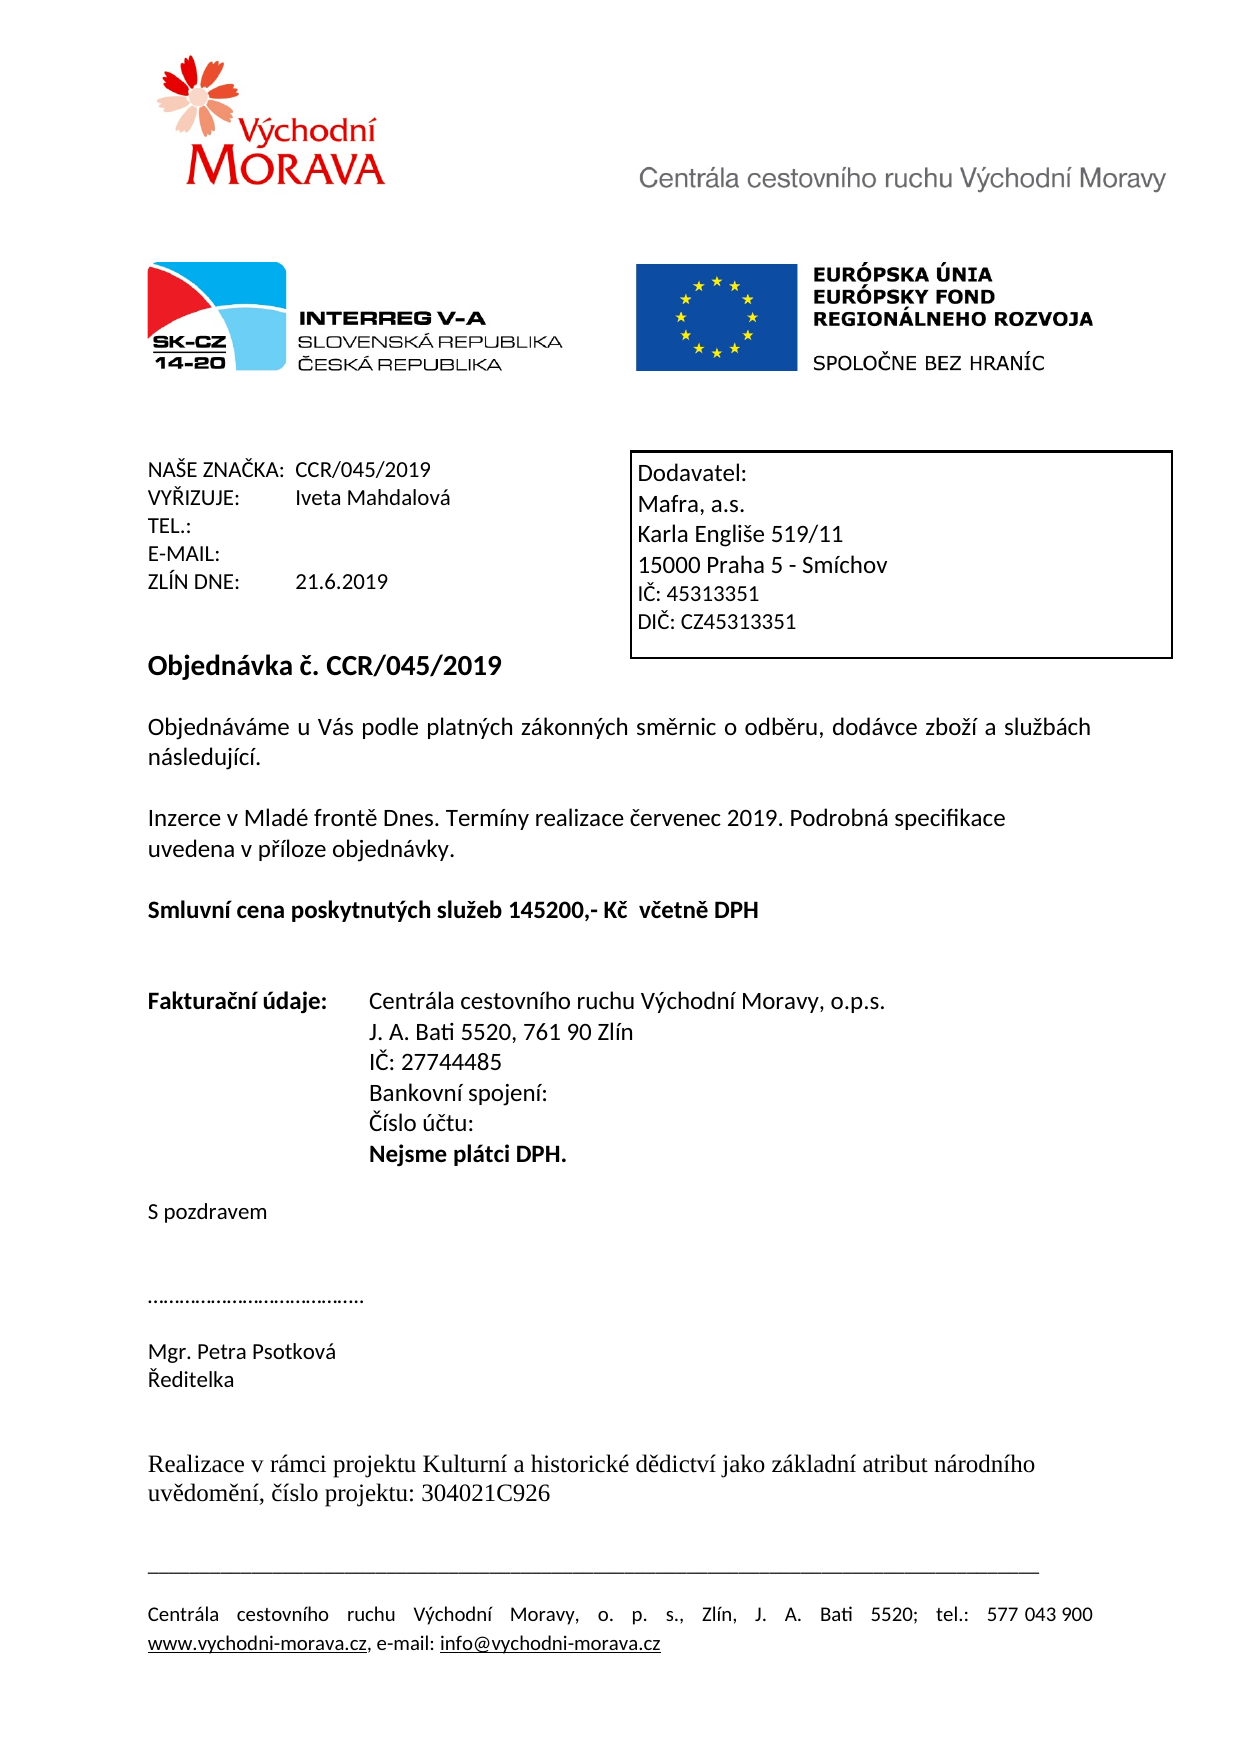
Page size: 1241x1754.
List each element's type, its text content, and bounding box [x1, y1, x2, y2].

text ………………………………….. [148, 1281, 1093, 1309]
text Ředitelka [148, 1365, 1093, 1393]
text NAŠE ZNAČKA: CCR/045/2019 [148, 455, 630, 483]
text Fakturační údaje: Centrála cestovního ruchu Východní Moravy, o.p.s. [148, 985, 1093, 1016]
text J. A. Bati 5520, 761 90 Zlín [148, 1016, 1093, 1046]
text Nejsme plátci DPH. [148, 1138, 1093, 1168]
text Smluvní cena poskytnutých služeb 145200,- Kč včetně DPH [148, 894, 1093, 924]
text S pozdravem [148, 1197, 1093, 1225]
text TEL.: [148, 511, 630, 539]
text Objednávka č. CCR/045/2019 [148, 647, 1093, 683]
text Inzerce v Mladé frontě Dnes. Termíny realizace červenec 2019. Podrobná specifikace uvedena v příloze objednávky. [148, 802, 1093, 863]
text E-MAIL: [148, 539, 630, 567]
text IČ: 27744485 [148, 1046, 1093, 1077]
text Objednáváme u Vás podle platných zákonných směrnic o odběru, dodávce zboží a službách následující. [148, 711, 1093, 772]
text Bankovní spojení: [295, 1077, 1093, 1107]
text Číslo účtu: [295, 1107, 1093, 1138]
text ZLÍN DNE: 21.6.2019 [148, 567, 630, 595]
text VYŘIZUJE: Iveta Mahdalová [148, 483, 630, 511]
text Mgr. Petra Psotková [148, 1337, 1093, 1365]
picture [147, 262, 1093, 371]
text Realizace v rámci projektu Kulturní a historické dědictví jako základní atribut národního uvědomění, číslo projektu: 304021C926 [148, 1449, 1093, 1507]
picture [0, 18, 1241, 215]
